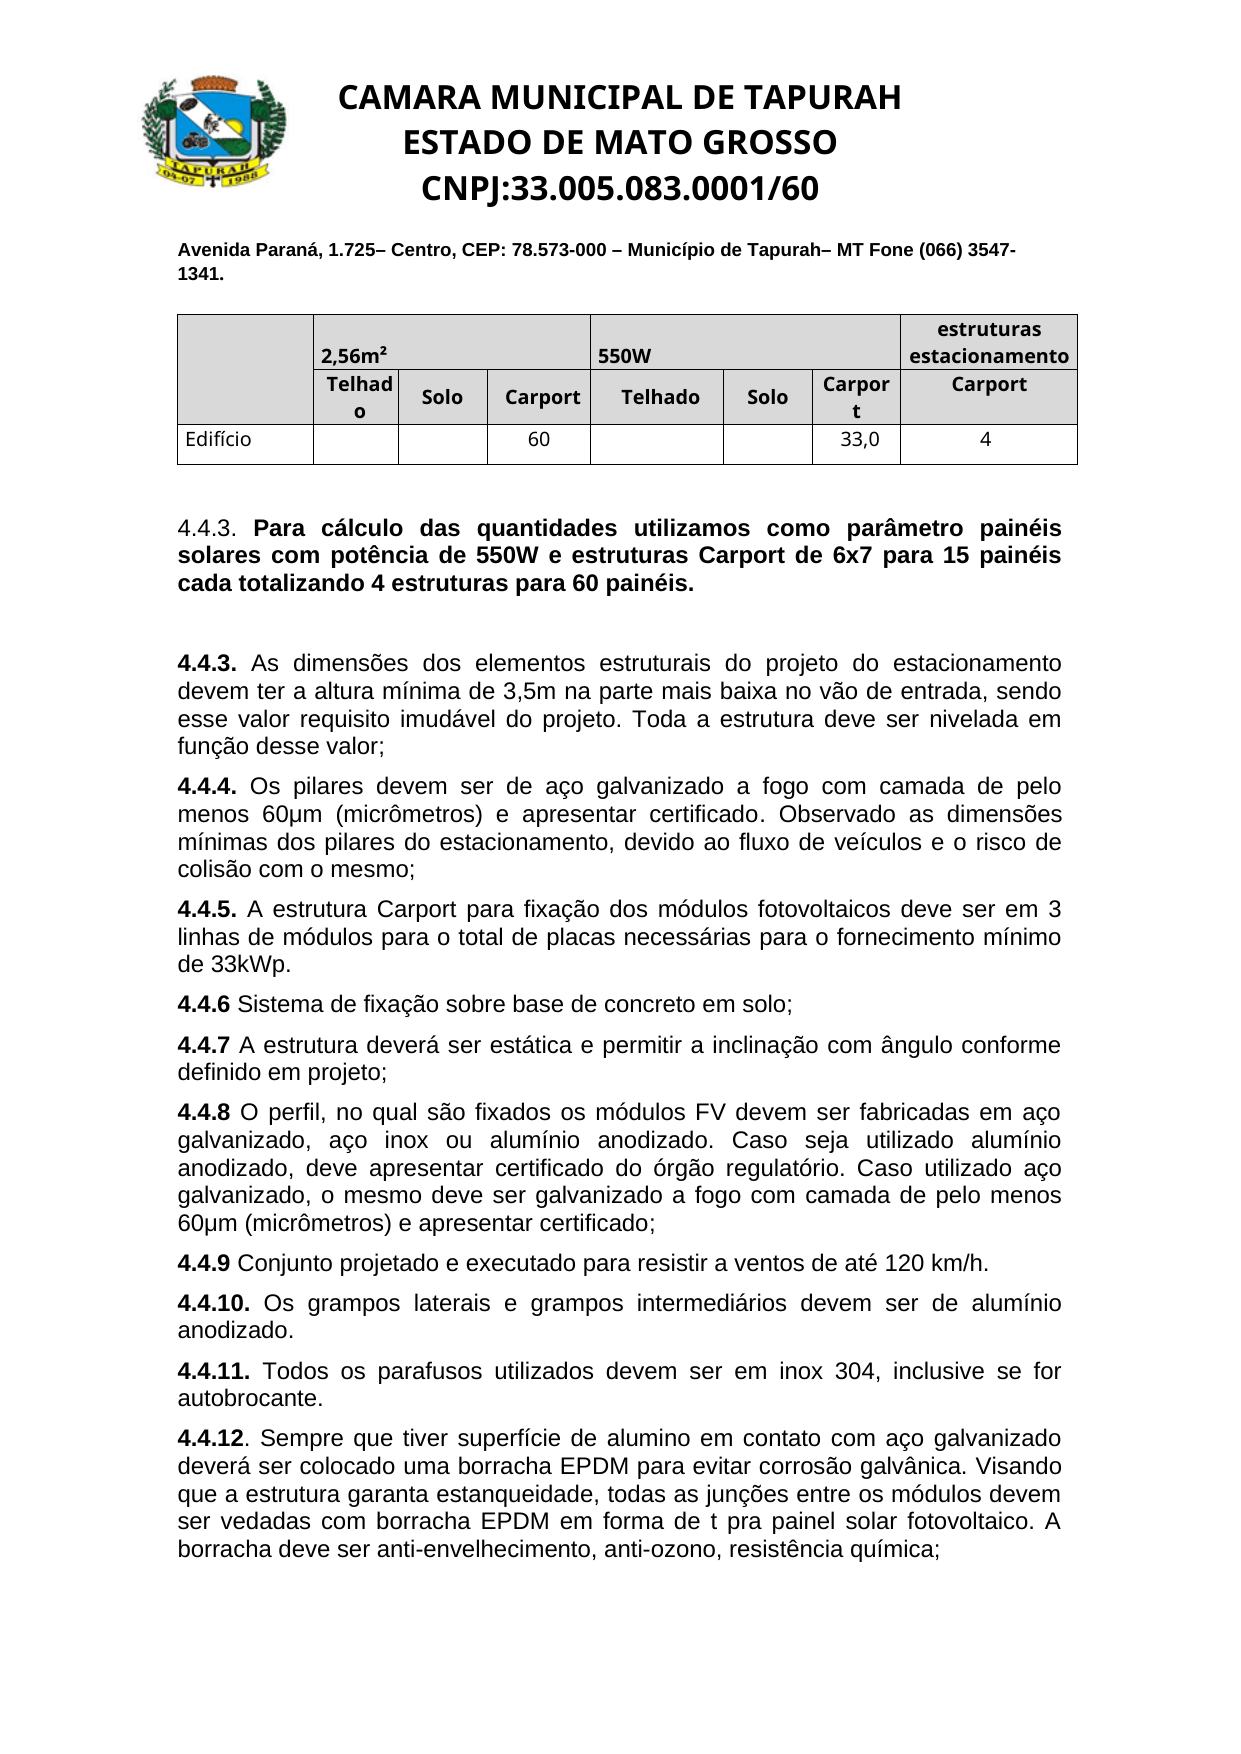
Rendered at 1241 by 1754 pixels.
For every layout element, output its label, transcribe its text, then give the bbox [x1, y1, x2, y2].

table_cell Carport [813, 370, 900, 424]
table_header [591, 315, 900, 369]
table_cell Solo [724, 370, 812, 424]
text 4.4.8 O perfil, no qual são fixados os módulos FV devem ser fabricadas em aço galvanizado, aço inox ou alumínio anodizado. Caso seja utilizado alumínio anodizado, deve apresentar certificado do órgão regulatório. Caso utilizado aço galvanizado, o mesmo deve ser galvanizado a fogo com camada de pelo menos 60μm (micrômetros) e apresentar certificado; [177, 1098, 1063, 1236]
text 4.4.12. Sempre que tiver superfície de alumino em contato com aço galvanizado deverá ser colocado uma borracha EPDM para evitar corrosão galvânica. Visando que a estrutura garanta estanqueidade, todas as junções entre os módulos devem ser vedadas com borracha EPDM em forma de t pra painel solar fotovoltaico. A borracha deve ser anti-envelhecimento, anti-ozono, resistência química; [177, 1424, 1063, 1562]
text 4.4.6 Sistema de fixação sobre base de concreto em solo; [177, 990, 1063, 1018]
text 4.4.7 A estrutura deverá ser estática e permitir a inclinação com ângulo conforme definido em projeto; [177, 1031, 1063, 1086]
text 4.4.11. Todos os parafusos utilizados devem ser em inox 304, inclusive se for autobrocante. [177, 1357, 1063, 1412]
table_cell Edifício [178, 425, 313, 464]
table_cell Carport [488, 370, 590, 424]
table_header LOCAL [178, 315, 313, 424]
table_cell [724, 425, 812, 464]
table_cell [591, 425, 723, 464]
table_cell [314, 425, 398, 464]
text 4.4.5. A estrutura Carport para fixação dos módulos fotovoltaicos deve ser em 3 linhas de módulos para o total de placas necessárias para o fornecimento mínimo de 33kWp. [177, 895, 1063, 978]
text 4.4.9 Conjunto projetado e executado para resistir a ventos de até 120 km/h. [177, 1249, 1063, 1276]
table_cell 4 [901, 425, 1077, 464]
text 4.4.3. As dimensões dos elementos estruturais do projeto do estacionamento devem ter a altura mínima de 3,5m na parte mais baixa no vão de entrada, sendo esse valor requisito imudável do projeto. Toda a estrutura deve ser nivelada em função desse valor; [177, 649, 1063, 760]
table_cell Solo [399, 370, 487, 424]
table_cell Telhado [591, 370, 723, 424]
table_cell 60 [488, 425, 590, 464]
subtitle 4.4.3. Para cálculo das quantidades utilizamos como parâmetro painéis solares com potência de 550W e estruturas Carport de 6x7 para 15 painéis cada totalizando 4 estruturas para 60 painéis. [177, 514, 1063, 597]
text 4.4.10. Os grampos laterais e grampos intermediários devem ser de alumínio anodizado. [177, 1289, 1063, 1344]
table_cell [399, 425, 487, 464]
text 4.4.4. Os pilares devem ser de aço galvanizado a fogo com camada de pelo menos 60μm (micrômetros) e apresentar certificado. Observado as dimensões mínimas dos pilares do estacionamento, devido ao fluxo de veículos e o risco de colisão com o mesmo; [177, 772, 1063, 883]
table_cell Carport [901, 370, 1077, 424]
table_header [901, 315, 1077, 369]
table_cell 33,0 [813, 425, 900, 464]
table_cell Telhado [314, 370, 398, 424]
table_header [314, 315, 590, 369]
